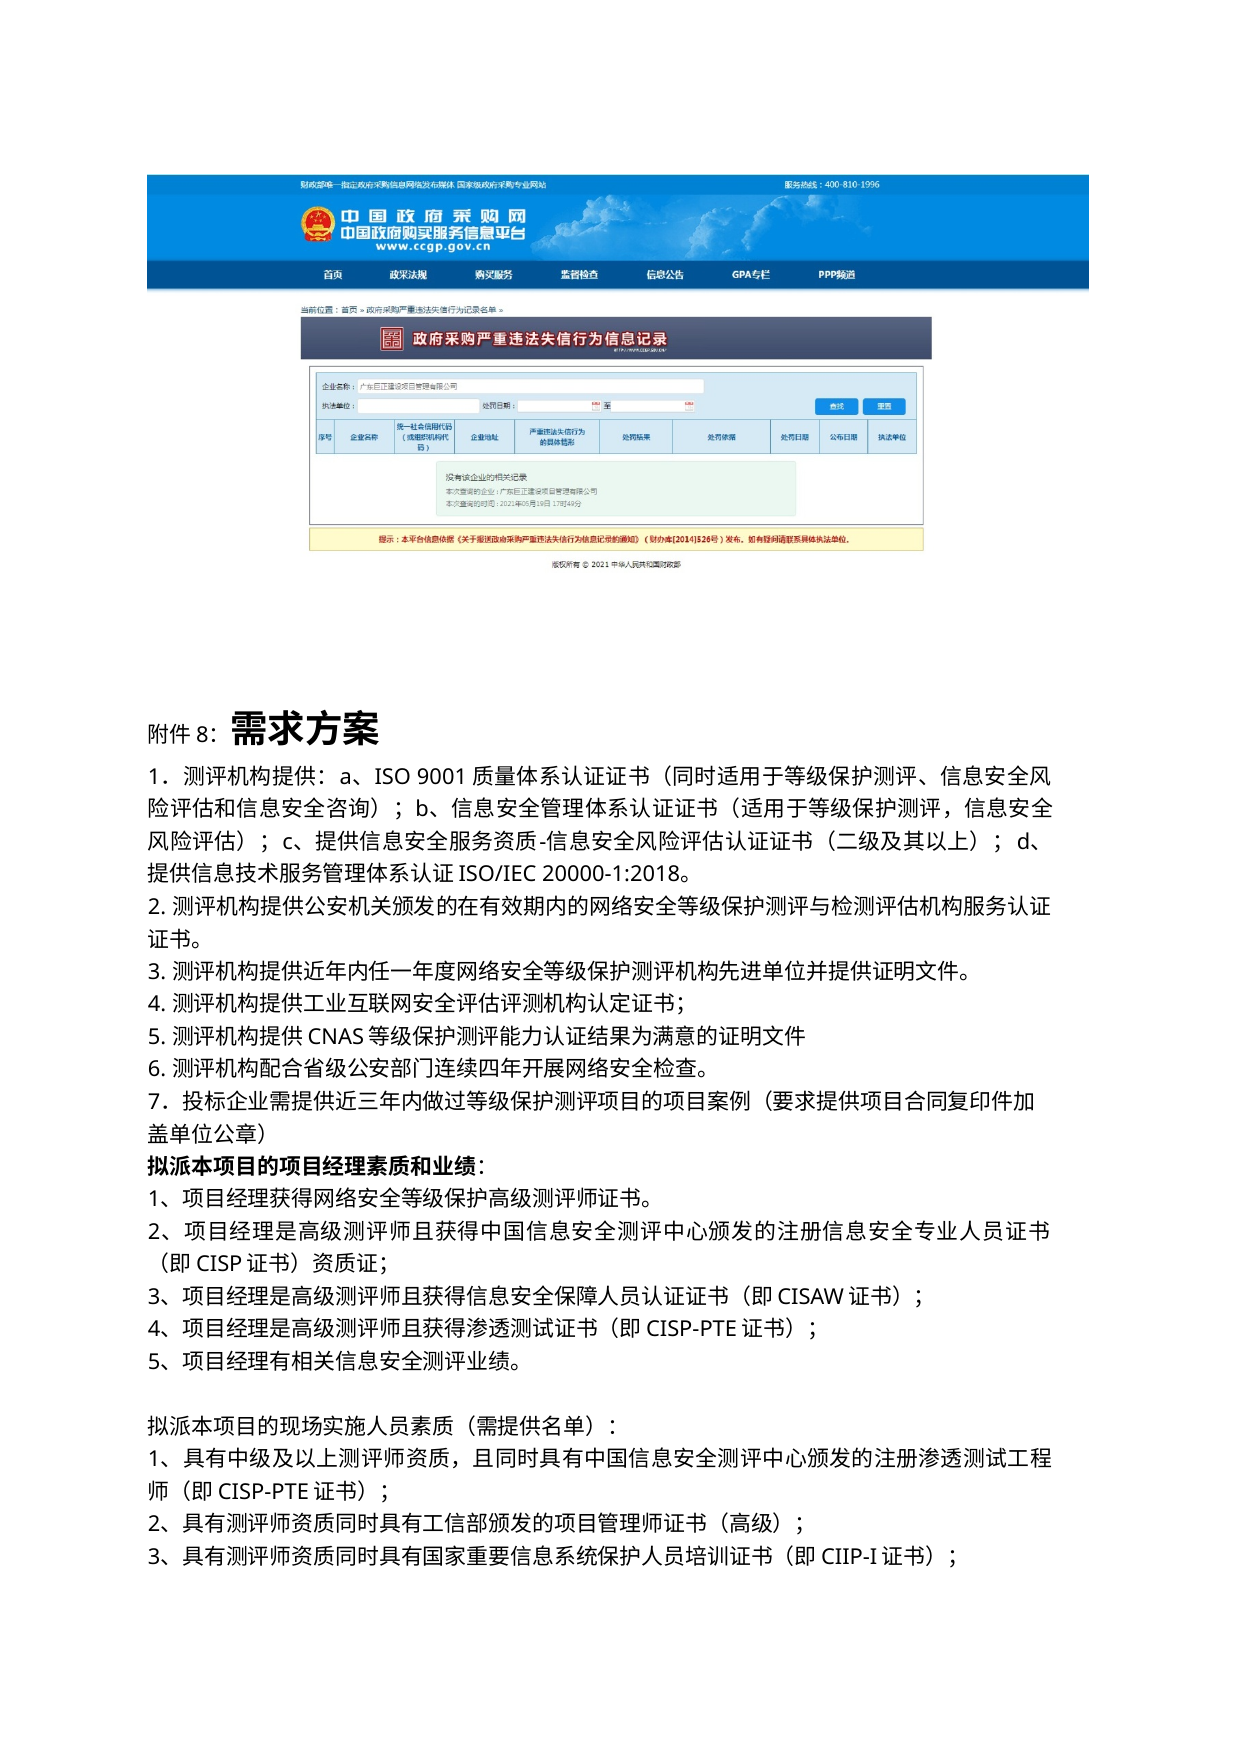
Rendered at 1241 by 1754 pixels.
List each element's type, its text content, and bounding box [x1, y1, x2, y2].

text 5. 测评机构提供CNAS等级保护测评能力认证结果为满意的证明文件 [148, 1019, 1053, 1051]
text 4. 测评机构提供工业互联网安全评估评测机构认定证书； [148, 986, 1053, 1019]
text 2、项目经理是高级测评师且获得中国信息安全测评中心颁发的注册信息安全专业人员证书（即CISP证书）资质证； [148, 1214, 1053, 1279]
text 拟派本项目的项目经理素质和业绩： [148, 1149, 1053, 1181]
text 拟派本项目的现场实施人员素质（需提供名单）： [148, 1409, 1053, 1441]
text 2、具有测评师资质同时具有工信部颁发的项目管理师证书（高级）； [148, 1506, 1053, 1539]
text 附件8：需求方案 [148, 693, 1053, 759]
text 1、具有中级及以上测评师资质，且同时具有中国信息安全测评中心颁发的注册渗透测试工程师（即CISP-PTE证书）； [148, 1441, 1053, 1506]
text 1．测评机构提供：a、ISO 9001质量体系认证证书（同时适用于等级保护测评、信息安全风险评估和信息安全咨询）；b、信息安全管理体系认证证书（适用于等级保护测评，信息安全风险评估）；c、提供信息安全服务资质-信息安全风险评估认证证书（二级及其以上）；d、提供信息技术服务管理体系认证ISO/IEC 20000-1:2018。 [148, 759, 1053, 889]
text 5、项目经理有相关信息安全测评业绩。 [148, 1344, 1053, 1376]
text 2. 测评机构提供公安机关颁发的在有效期内的网络安全等级保护测评与检测评估机构服务认证证书。 [148, 889, 1053, 954]
picture [147, 174, 1089, 693]
text 3、具有测评师资质同时具有国家重要信息系统保护人员培训证书（即CIIP-I证书）； [148, 1539, 1053, 1571]
text 4、项目经理是高级测评师且获得渗透测试证书（即CISP-PTE证书）； [148, 1311, 1053, 1344]
text 3. 测评机构提供近年内任一年度网络安全等级保护测评机构先进单位并提供证明文件。 [148, 954, 1053, 986]
text 3、项目经理是高级测评师且获得信息安全保障人员认证证书（即CISAW证书）； [148, 1279, 1053, 1311]
text 6. 测评机构配合省级公安部门连续四年开展网络安全检查。 [148, 1051, 1053, 1084]
text 1、项目经理获得网络安全等级保护高级测评师证书。 [148, 1181, 1053, 1214]
text 7．投标企业需提供近三年内做过等级保护测评项目的项目案例（要求提供项目合同复印件加盖单位公章） [148, 1084, 1053, 1149]
